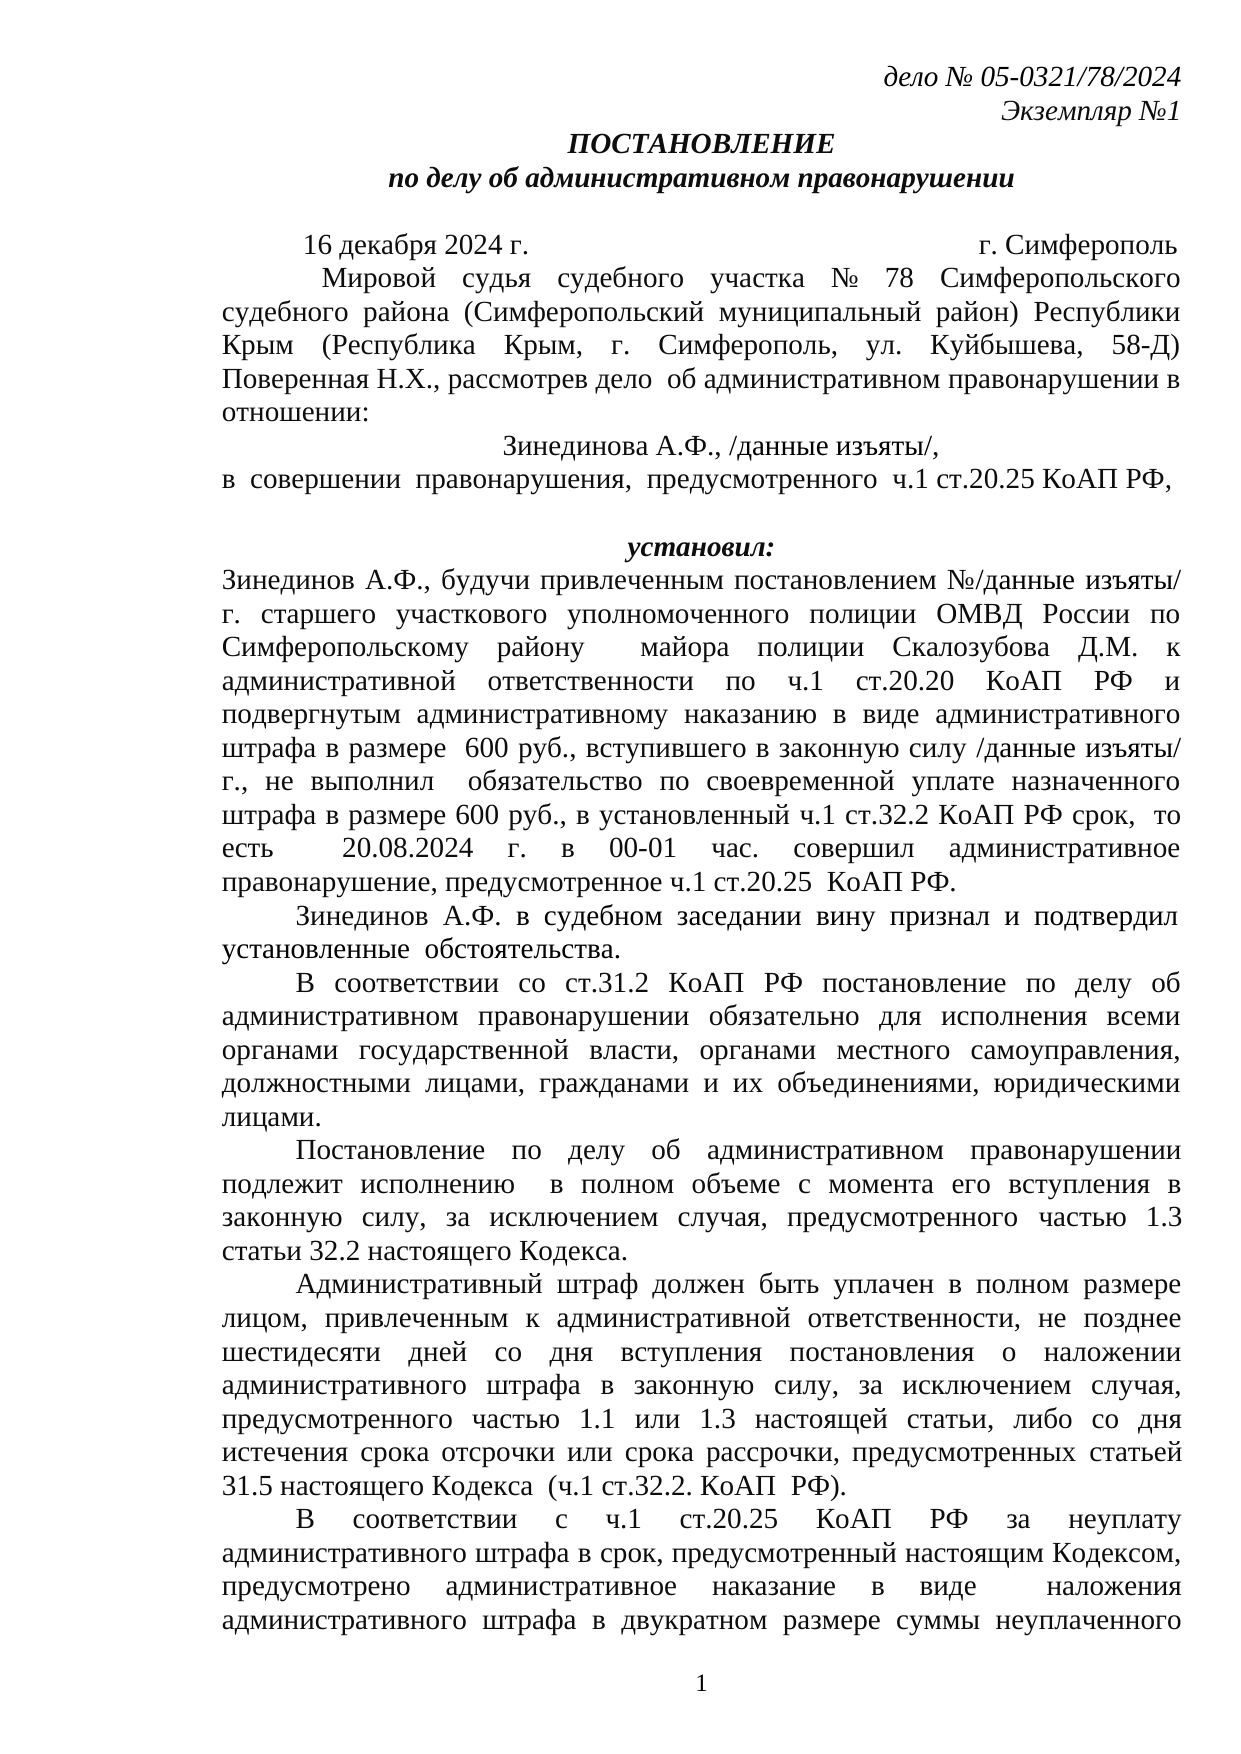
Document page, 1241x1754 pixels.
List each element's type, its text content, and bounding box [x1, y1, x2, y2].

text 16 декабря 2024 г. г. Симферополь [222, 227, 1181, 260]
text Постановление по делу об административном правонарушении подлежит исполнению в полном объеме с момента его вступления в законную силу, за исключением случая, предусмотренного частью 1.3 статьи 32.2 настоящего Кодекса. [222, 1132, 1182, 1267]
text Зинединова А.Ф., /данные изъяты/, [502, 428, 1181, 462]
text по делу об административном правонарушении [222, 160, 1181, 193]
text Зинединов А.Ф. в судебном заседании вину признал и подтвердил установленные обстоятельства. [222, 898, 1179, 965]
text В соответствии со ст.31.2 КоАП РФ постановление по делу об административном правонарушении обязательно для исполнения всеми органами государственной власти, органами местного самоуправления, должностными лицами, гражданами и их объединениями, юридическими лицами. [222, 965, 1181, 1132]
text Мировой судья судебного участка № 78 Симферопольского судебного района (Симферопольский муниципальный район) Республики Крым (Республика Крым, г. Симферополь, ул. Куйбышева, 58-Д) Поверенная Н.Х., рассмотрев дело об административном правонарушении в отношении: [222, 260, 1181, 428]
text установил: [222, 529, 1181, 562]
text Административный штраф должен быть уплачен в полном размере лицом, привлеченным к административной ответственности, не позднее шестидесяти дней со дня вступления постановления о наложении административного штрафа в законную силу, за исключением случая, предусмотренного частью 1.1 или 1.3 настоящей статьи, либо со дня истечения срока отсрочки или срока рассрочки, предусмотренных статьей 31.5 настоящего Кодекса (ч.1 ст.32.2. КоАП РФ). [222, 1267, 1182, 1501]
text ПОСТАНОВЛЕНИЕ [222, 126, 1181, 160]
text дело № 05-0321/78/2024 [222, 59, 1181, 93]
text Экземпляр №1 [222, 93, 1181, 126]
text Зинединов А.Ф., будучи привлеченным постановлением №/данные изъяты/ г. старшего участкового уполномоченного полиции ОМВД России по Симферопольскому району майора полиции Скалозубова Д.М. к административной ответственности по ч.1 ст.20.20 КоАП РФ и подвергнутым административному наказанию в виде административного штрафа в размере 600 руб., вступившего в законную силу /данные изъяты/ г., не выполнил обязательство по своевременной уплате назначенного штрафа в размере 600 руб., в установленный ч.1 ст.32.2 КоАП РФ срок, то есть 20.08.2024 г. в 00-01 час. совершил административное правонарушение, предусмотренное ч.1 ст.20.25 КоАП РФ. [222, 562, 1181, 898]
text в совершении правонарушения, предусмотренного ч.1 ст.20.25 КоАП РФ, [222, 462, 1181, 495]
